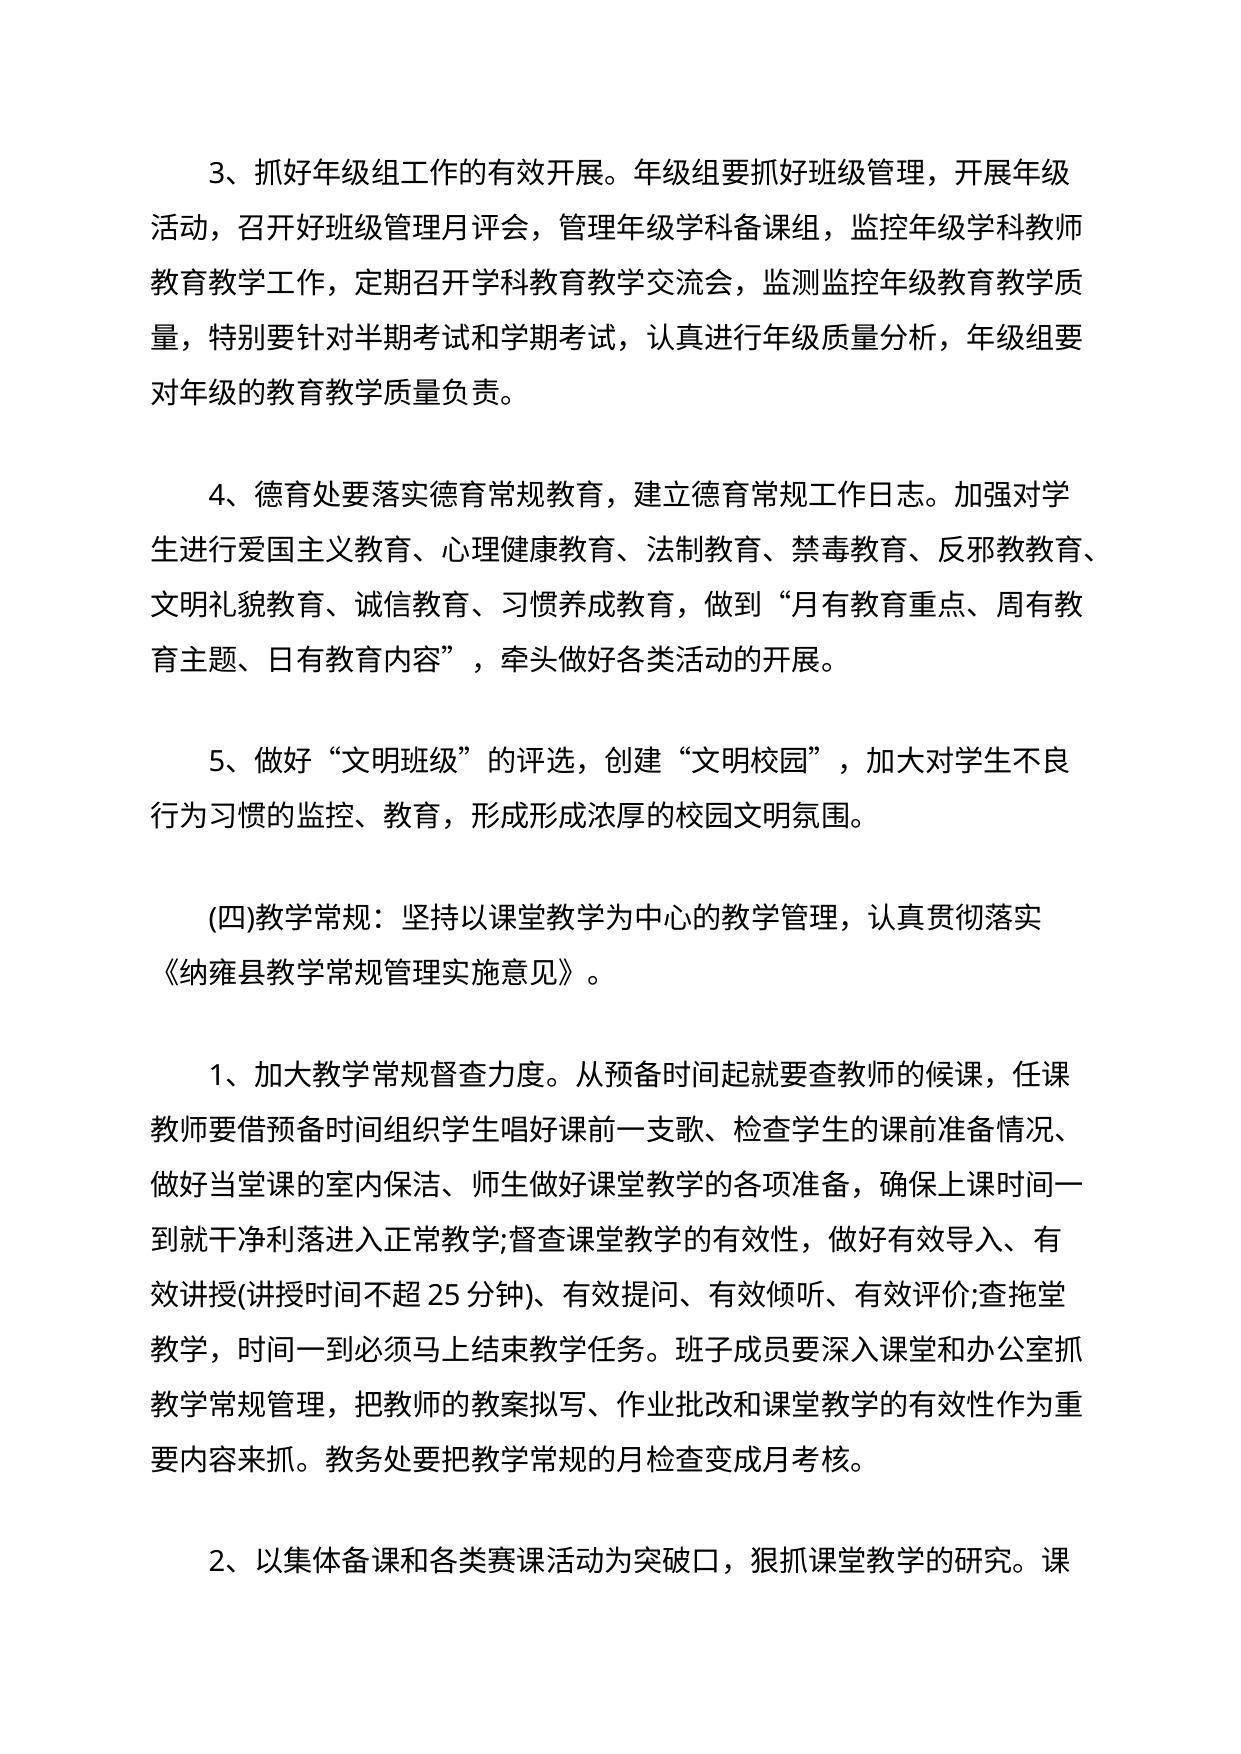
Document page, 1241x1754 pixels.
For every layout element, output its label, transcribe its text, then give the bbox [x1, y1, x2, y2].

text 1、加大教学常规督查力度。从预备时间起就要查教师的候课，任课教师要借预备时间组织学生唱好课前一支歌、检查学生的课前准备情况、做好当堂课的室内保洁、师生做好课堂教学的各项准备，确保上课时间一到就干净利落进入正常教学;督查课堂教学的有效性，做好有效导入、有效讲授(讲授时间不超25分钟)、有效提问、有效倾听、有效评价;查拖堂教学，时间一到必须马上结束教学任务。班子成员要深入课堂和办公室抓教学常规管理，把教师的教案拟写、作业批改和课堂教学的有效性作为重要内容来抓。教务处要把教学常规的月检查变成月考核。 [150, 1052, 1090, 1478]
text (四)教学常规：坚持以课堂教学为中心的教学管理，认真贯彻落实《纳雍县教学常规管理实施意见》。 [150, 895, 1090, 992]
text 4、德育处要落实德育常规教育，建立德育常规工作日志。加强对学生进行爱国主义教育、心理健康教育、法制教育、禁毒教育、反邪教教育、文明礼貌教育、诚信教育、习惯养成教育，做到“月有教育重点、周有教育主题、日有教育内容”，牵头做好各类活动的开展。 [150, 471, 1090, 678]
text 5、做好“文明班级”的评选，创建“文明校园”，加大对学生不良行为习惯的监控、教育，形成形成浓厚的校园文明氛围。 [150, 738, 1090, 835]
text 3、抓好年级组工作的有效开展。年级组要抓好班级管理，开展年级活动，召开好班级管理月评会，管理年级学科备课组，监控年级学科教师教育教学工作，定期召开学科教育教学交流会，监测监控年级教育教学质量，特别要针对半期考试和学期考试，认真进行年级质量分析，年级组要对年级的教育教学质量负责。 [150, 150, 1090, 412]
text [150, 1538, 1090, 1580]
